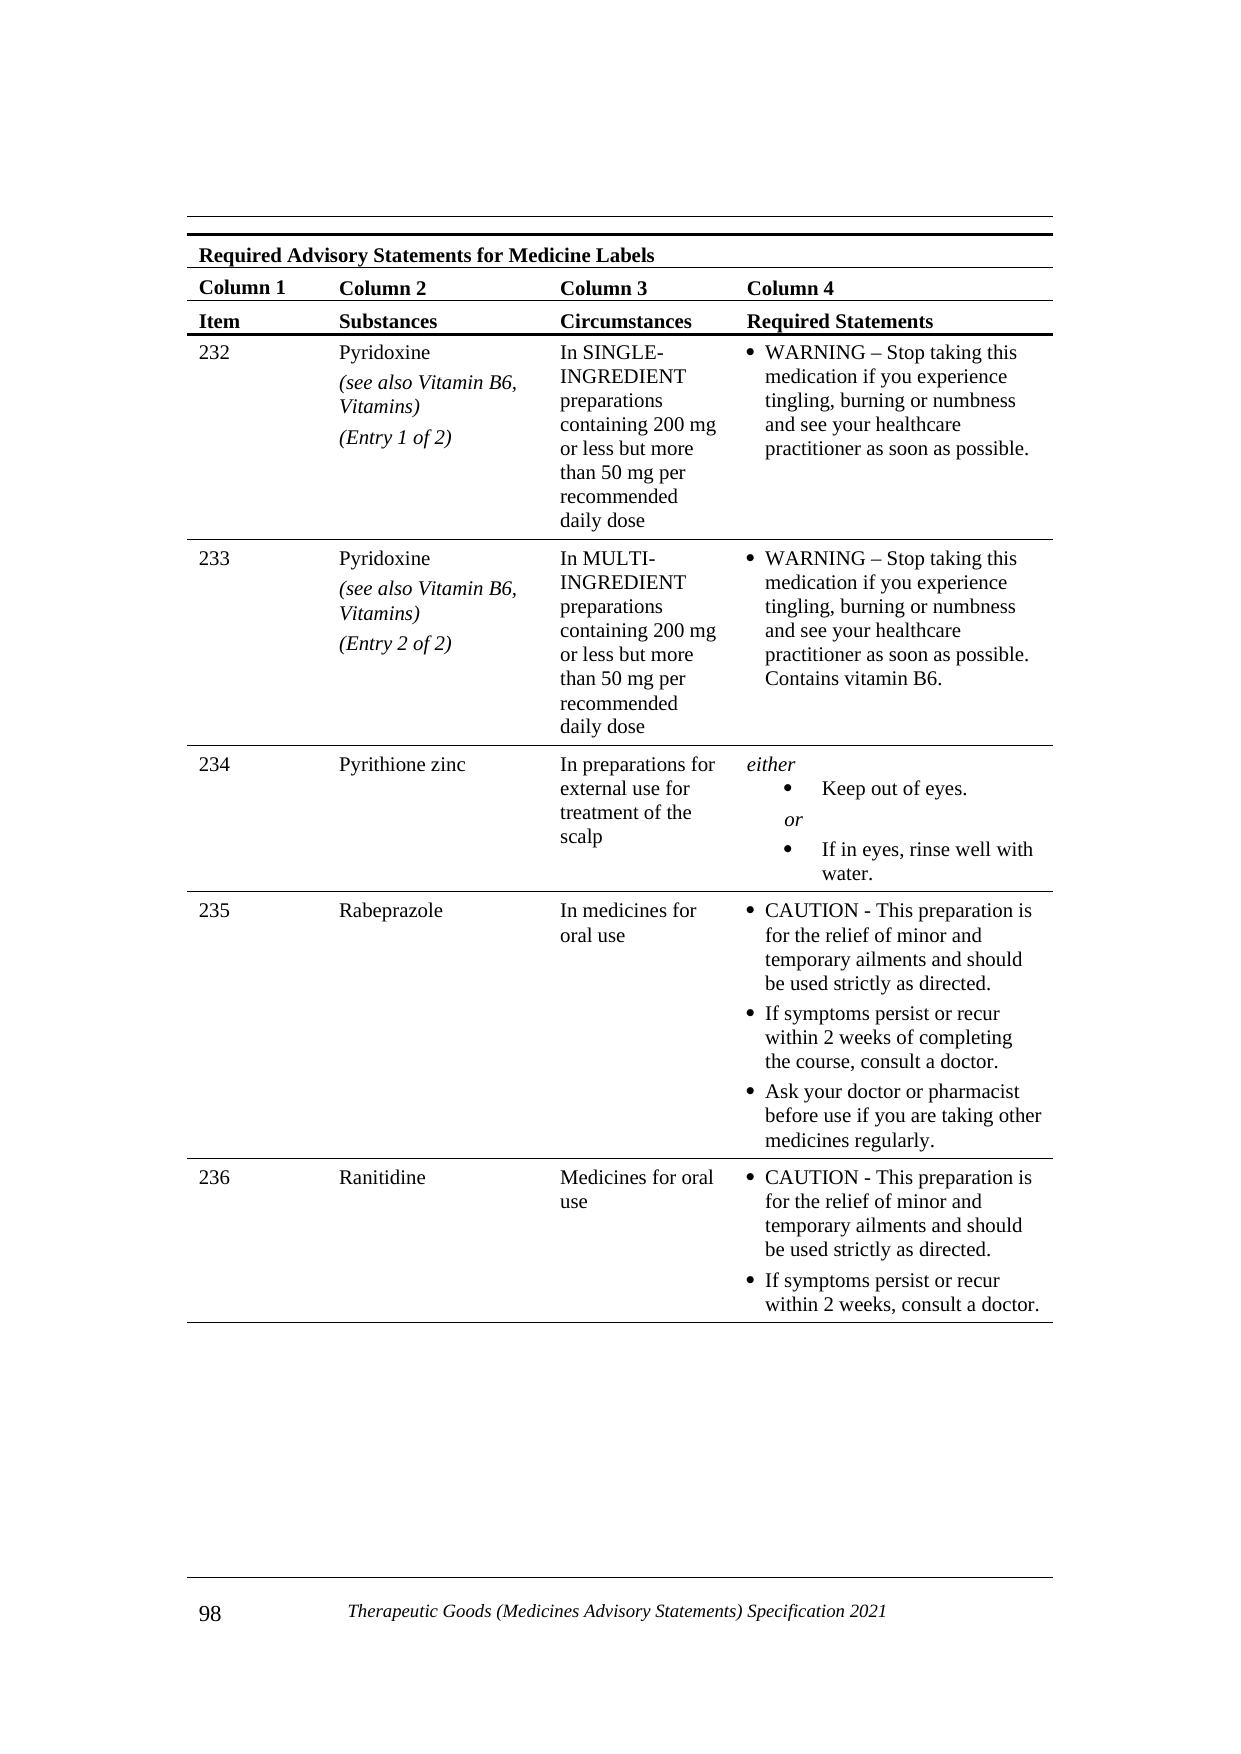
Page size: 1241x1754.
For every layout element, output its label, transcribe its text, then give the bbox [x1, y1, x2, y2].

table_cell Pyridoxine (see also Vitamin B6, Vitamins) (Entry 1 of 2) [328, 336, 549, 539]
table_cell 232 [187, 336, 328, 539]
table_cell Medicines for oral use [549, 1159, 735, 1322]
table_cell 235 [187, 892, 328, 1158]
table_cell In preparations for external use for treatment of the scalp [549, 746, 735, 891]
table_cell Column 1 [187, 268, 328, 300]
table_cell In medicines for oral use [549, 892, 735, 1158]
table_cell Ranitidine [328, 1159, 549, 1322]
table_cell CAUTION - This preparation is for the relief of minor and temporary ailments and should be used strictly as directed. If symptoms persist or recur within 2 weeks of completing the course, consult a doctor. Ask your doctor or pharmacist before use if you are taking other medicines regularly. [735, 892, 1053, 1158]
table_cell Pyridoxine (see also Vitamin B6, Vitamins) (Entry 2 of 2) [328, 540, 549, 745]
table_cell Column 2 [328, 268, 549, 300]
table_cell In SINGLE- INGREDIENT preparations containing 200 mg or less but more than 50 mg per recommended daily dose [549, 336, 735, 539]
table_cell Pyrithione zinc [328, 746, 549, 891]
table_cell Item [187, 301, 328, 333]
table_header Required Advisory Statements for Medicine Labels [187, 236, 1053, 267]
table_cell Column 4 [735, 268, 1053, 300]
table_cell In MULTI-INGREDIENT preparations containing 200 mg or less but more than 50 mg per recommended daily dose [549, 540, 735, 745]
table_cell Circumstances [549, 301, 735, 333]
table_cell 233 [187, 540, 328, 745]
table_cell CAUTION - This preparation is for the relief of minor and temporary ailments and should be used strictly as directed. If symptoms persist or recur within 2 weeks, consult a doctor. [735, 1159, 1053, 1322]
table_cell Required Statements [735, 301, 1053, 333]
table_cell WARNING – Stop taking this medication if you experience tingling, burning or numbness and see your healthcare practitioner as soon as possible. Contains vitamin B6. [735, 540, 1053, 745]
table_cell Substances [328, 301, 549, 333]
table_cell either Keep out of eyes. or If in eyes, rinse well with water. [735, 746, 1053, 891]
table_cell 234 [187, 746, 328, 891]
table_cell WARNING – Stop taking this medication if you experience tingling, burning or numbness and see your healthcare practitioner as soon as possible. [735, 336, 1053, 539]
table_cell 236 [187, 1159, 328, 1322]
table_cell Rabeprazole [328, 892, 549, 1158]
table_cell Column 3 [549, 268, 735, 300]
